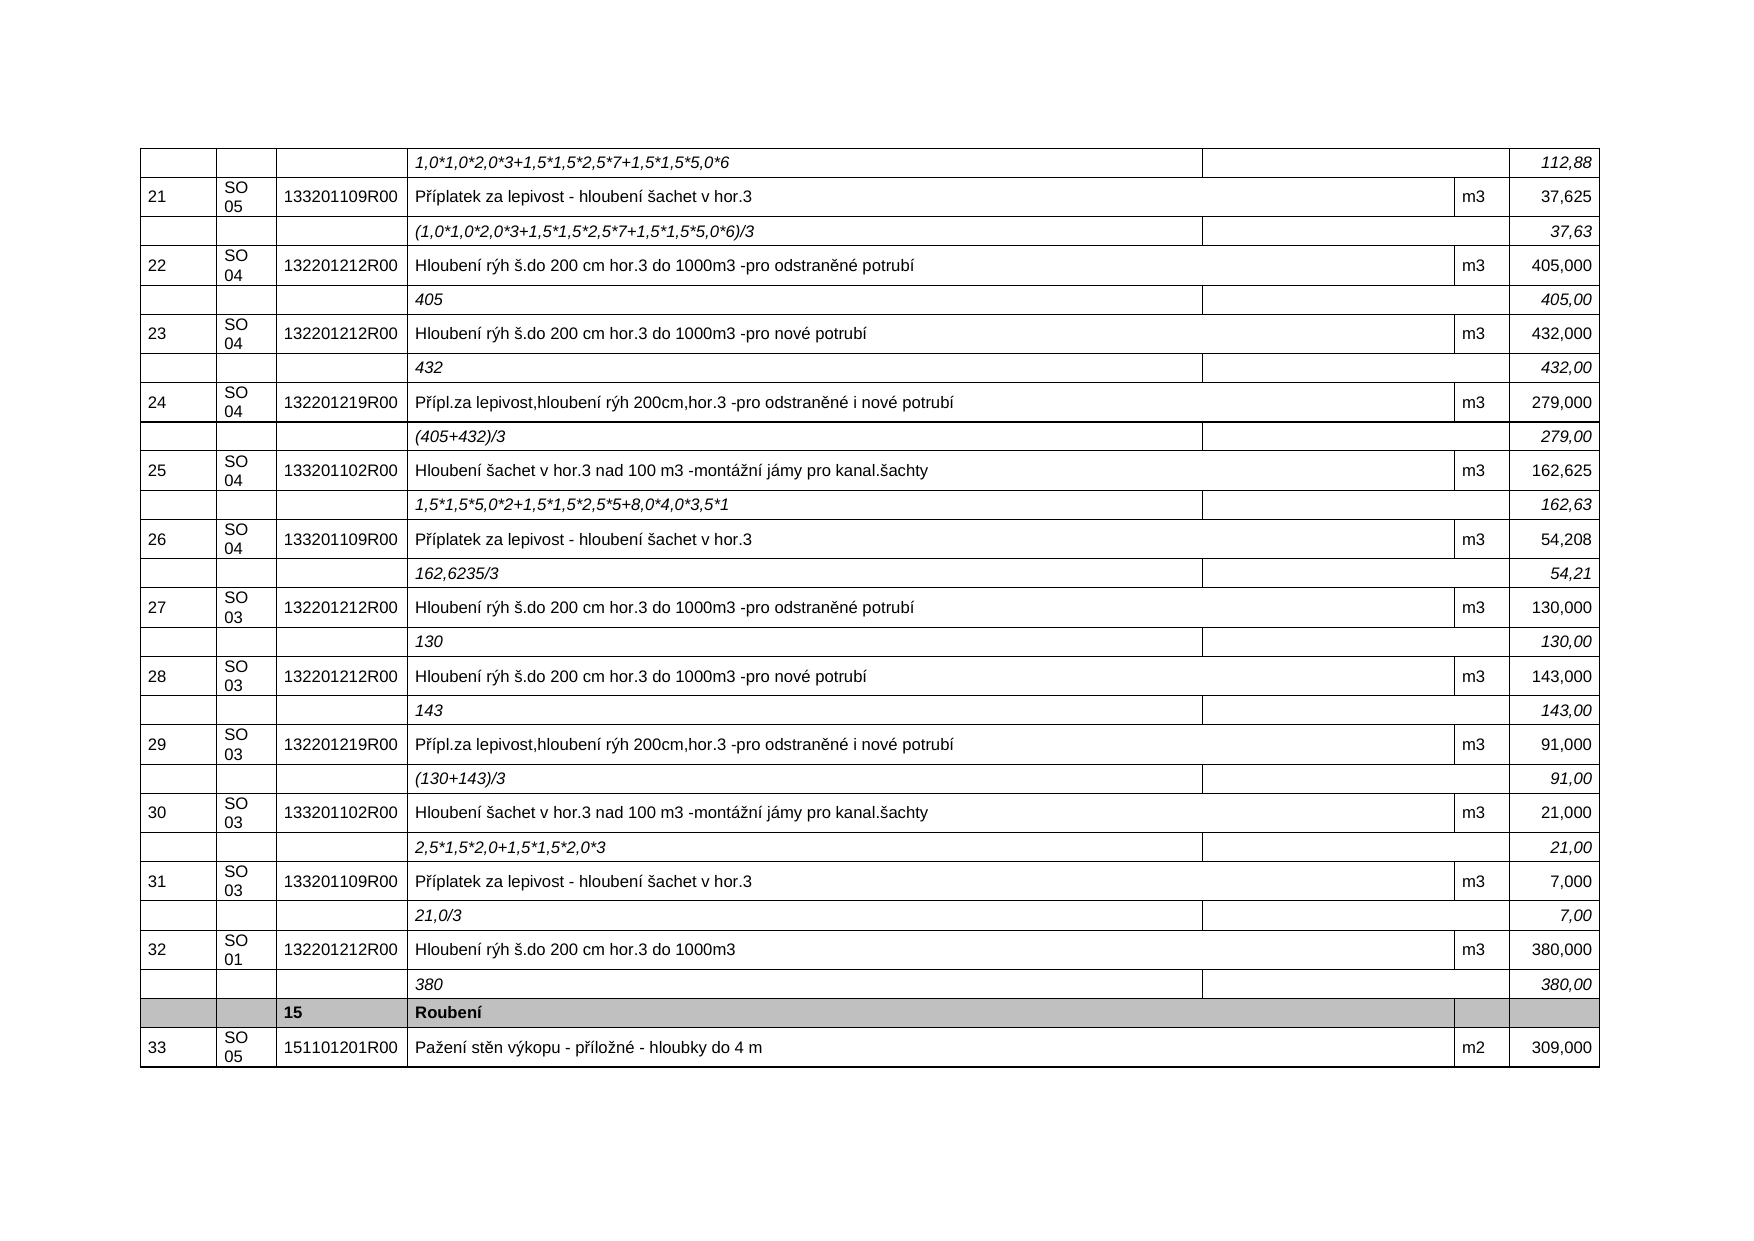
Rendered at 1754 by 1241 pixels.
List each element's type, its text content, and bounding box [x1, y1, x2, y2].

table_cell m2 [1455, 1028, 1509, 1066]
table_cell 130 [408, 628, 1202, 656]
table_cell 133201109R00 [277, 862, 407, 900]
table_cell 1,0*1,0*2,0*3+1,5*1,5*2,5*7+1,5*1,5*5,0*6 [408, 149, 1202, 177]
table_cell [217, 628, 276, 656]
table_cell 7,00 [1510, 901, 1599, 929]
table_cell m3 [1455, 862, 1509, 900]
table_cell 133201109R00 [277, 520, 407, 558]
table_cell (405+432)/3 [408, 423, 1202, 450]
table_cell [277, 149, 407, 177]
table_cell SO 05 [217, 178, 276, 216]
table_cell 54,208 [1510, 520, 1599, 558]
table_cell SO 04 [217, 315, 276, 353]
table_cell 133201109R00 [277, 178, 407, 216]
table_cell m3 [1455, 588, 1509, 627]
table_cell 133201102R00 [277, 794, 407, 832]
table_cell 22 [141, 246, 216, 284]
table_cell [277, 423, 407, 450]
table_cell 27 [141, 588, 216, 627]
table_cell 130,00 [1510, 628, 1599, 656]
table_cell SO 03 [217, 794, 276, 832]
table_cell 29 [141, 725, 216, 763]
table_cell Příplatek za lepivost - hloubení šachet v hor.3 [408, 178, 1454, 216]
table_cell 405 [408, 286, 1202, 313]
table_cell [141, 999, 216, 1027]
table_cell [1203, 696, 1509, 724]
table_cell SO 04 [217, 451, 276, 490]
table_cell 30 [141, 794, 216, 832]
table_cell 130,000 [1510, 588, 1599, 627]
table_cell [1203, 354, 1509, 382]
table_cell 132201219R00 [277, 725, 407, 763]
table_cell [277, 765, 407, 793]
table_cell 279,00 [1510, 423, 1599, 450]
table_cell [277, 901, 407, 929]
table_cell [1203, 901, 1509, 929]
table_cell 21,00 [1510, 833, 1599, 861]
table_cell m3 [1455, 383, 1509, 421]
table_cell SO 04 [217, 520, 276, 558]
table_cell [217, 149, 276, 177]
table_cell 133201102R00 [277, 451, 407, 490]
table_cell [277, 628, 407, 656]
table_cell [141, 423, 216, 450]
table_cell [217, 833, 276, 861]
table_cell 162,625 [1510, 451, 1599, 490]
table_cell [1203, 286, 1509, 313]
table_cell [217, 423, 276, 450]
table_cell [141, 354, 216, 382]
table_cell [1203, 559, 1509, 587]
table_cell 21 [141, 178, 216, 216]
table_cell Přípl.za lepivost,hloubení rýh 200cm,hor.3 -pro odstraněné i nové potrubí [408, 725, 1454, 763]
table_cell 162,6235/3 [408, 559, 1202, 587]
table_cell 151101201R00 [277, 1028, 407, 1066]
table_cell [277, 217, 407, 245]
table_cell 279,000 [1510, 383, 1599, 421]
table_cell m3 [1455, 657, 1509, 695]
table_cell [217, 491, 276, 519]
table_cell [141, 765, 216, 793]
table_cell 162,63 [1510, 491, 1599, 519]
table_cell Příplatek za lepivost - hloubení šachet v hor.3 [408, 862, 1454, 900]
table_cell [1455, 999, 1509, 1027]
table_cell 32 [141, 931, 216, 969]
table_cell [217, 696, 276, 724]
table_cell 31 [141, 862, 216, 900]
table_cell 380 [408, 970, 1202, 998]
table_cell 432,00 [1510, 354, 1599, 382]
table_cell [217, 217, 276, 245]
table_cell [1510, 999, 1599, 1027]
table_cell 132201212R00 [277, 588, 407, 627]
table_cell [277, 970, 407, 998]
table_cell [141, 901, 216, 929]
table_cell 1,5*1,5*5,0*2+1,5*1,5*2,5*5+8,0*4,0*3,5*1 [408, 491, 1202, 519]
table_cell [141, 149, 216, 177]
table_cell 91,000 [1510, 725, 1599, 763]
table_cell SO 01 [217, 931, 276, 969]
table_cell (130+143)/3 [408, 765, 1202, 793]
table_cell SO 03 [217, 862, 276, 900]
table_cell 7,000 [1510, 862, 1599, 900]
table_cell Hloubení rýh š.do 200 cm hor.3 do 1000m3 -pro odstraněné potrubí [408, 246, 1454, 284]
table_cell m3 [1455, 931, 1509, 969]
table_cell [1203, 217, 1509, 245]
table_cell SO 03 [217, 588, 276, 627]
table_cell m3 [1455, 178, 1509, 216]
table_cell m3 [1455, 451, 1509, 490]
table_cell [1203, 765, 1509, 793]
table_cell [277, 491, 407, 519]
table_cell [277, 696, 407, 724]
table_cell 25 [141, 451, 216, 490]
table_cell [141, 628, 216, 656]
table_cell [1203, 149, 1509, 177]
table_cell SO 03 [217, 657, 276, 695]
table_cell [217, 999, 276, 1027]
table_cell 143,000 [1510, 657, 1599, 695]
table_cell [217, 901, 276, 929]
table_cell 23 [141, 315, 216, 353]
table_cell [217, 970, 276, 998]
table_cell [141, 970, 216, 998]
table_cell Pažení stěn výkopu - příložné - hloubky do 4 m [408, 1028, 1454, 1066]
table_cell 309,000 [1510, 1028, 1599, 1066]
table_cell SO 04 [217, 383, 276, 421]
table_cell 26 [141, 520, 216, 558]
table_cell [1203, 628, 1509, 656]
table_cell 24 [141, 383, 216, 421]
table_cell 28 [141, 657, 216, 695]
table_cell [277, 833, 407, 861]
table_cell Hloubení rýh š.do 200 cm hor.3 do 1000m3 -pro nové potrubí [408, 657, 1454, 695]
table_cell SO 05 [217, 1028, 276, 1066]
table_cell 405,000 [1510, 246, 1599, 284]
table_cell 432 [408, 354, 1202, 382]
table_cell [1203, 833, 1509, 861]
table_cell [141, 491, 216, 519]
table_cell [141, 559, 216, 587]
table_cell Hloubení šachet v hor.3 nad 100 m3 -montážní jámy pro kanal.šachty [408, 451, 1454, 490]
table_cell 405,00 [1510, 286, 1599, 313]
table_cell 380,000 [1510, 931, 1599, 969]
table_cell Hloubení šachet v hor.3 nad 100 m3 -montážní jámy pro kanal.šachty [408, 794, 1454, 832]
table_cell 15 [277, 999, 407, 1027]
table_cell Přípl.za lepivost,hloubení rýh 200cm,hor.3 -pro odstraněné i nové potrubí [408, 383, 1454, 421]
table_cell 132201212R00 [277, 246, 407, 284]
table_cell [277, 286, 407, 313]
table_cell [1203, 970, 1509, 998]
table_cell [141, 696, 216, 724]
table_cell SO 04 [217, 246, 276, 284]
table_cell (1,0*1,0*2,0*3+1,5*1,5*2,5*7+1,5*1,5*5,0*6)/3 [408, 217, 1202, 245]
table_cell [217, 286, 276, 313]
table_cell [1203, 491, 1509, 519]
table_cell 37,625 [1510, 178, 1599, 216]
table_cell [141, 286, 216, 313]
table_cell 21,000 [1510, 794, 1599, 832]
table_cell 21,0/3 [408, 901, 1202, 929]
table_cell Hloubení rýh š.do 200 cm hor.3 do 1000m3 [408, 931, 1454, 969]
table_cell m3 [1455, 725, 1509, 763]
table_cell 432,000 [1510, 315, 1599, 353]
table_cell 54,21 [1510, 559, 1599, 587]
table_cell 380,00 [1510, 970, 1599, 998]
table_cell Hloubení rýh š.do 200 cm hor.3 do 1000m3 -pro nové potrubí [408, 315, 1454, 353]
table_cell [217, 765, 276, 793]
table_cell [217, 559, 276, 587]
table_cell 37,63 [1510, 217, 1599, 245]
table_cell Příplatek za lepivost - hloubení šachet v hor.3 [408, 520, 1454, 558]
table_cell 91,00 [1510, 765, 1599, 793]
table_cell [217, 354, 276, 382]
table_cell 143,00 [1510, 696, 1599, 724]
table_cell 33 [141, 1028, 216, 1066]
table_cell SO 03 [217, 725, 276, 763]
table_cell 143 [408, 696, 1202, 724]
table_cell Roubení [408, 999, 1454, 1027]
table_cell m3 [1455, 315, 1509, 353]
table_cell 132201212R00 [277, 315, 407, 353]
table_cell 132201219R00 [277, 383, 407, 421]
table_cell [277, 559, 407, 587]
table_cell [1203, 423, 1509, 450]
table_cell [141, 833, 216, 861]
table_cell m3 [1455, 794, 1509, 832]
table_cell m3 [1455, 246, 1509, 284]
table_cell [141, 217, 216, 245]
table_cell 132201212R00 [277, 931, 407, 969]
table_cell m3 [1455, 520, 1509, 558]
table_cell 2,5*1,5*2,0+1,5*1,5*2,0*3 [408, 833, 1202, 861]
table_cell Hloubení rýh š.do 200 cm hor.3 do 1000m3 -pro odstraněné potrubí [408, 588, 1454, 627]
table_cell [277, 354, 407, 382]
table_cell 132201212R00 [277, 657, 407, 695]
table_cell 112,88 [1510, 149, 1599, 177]
